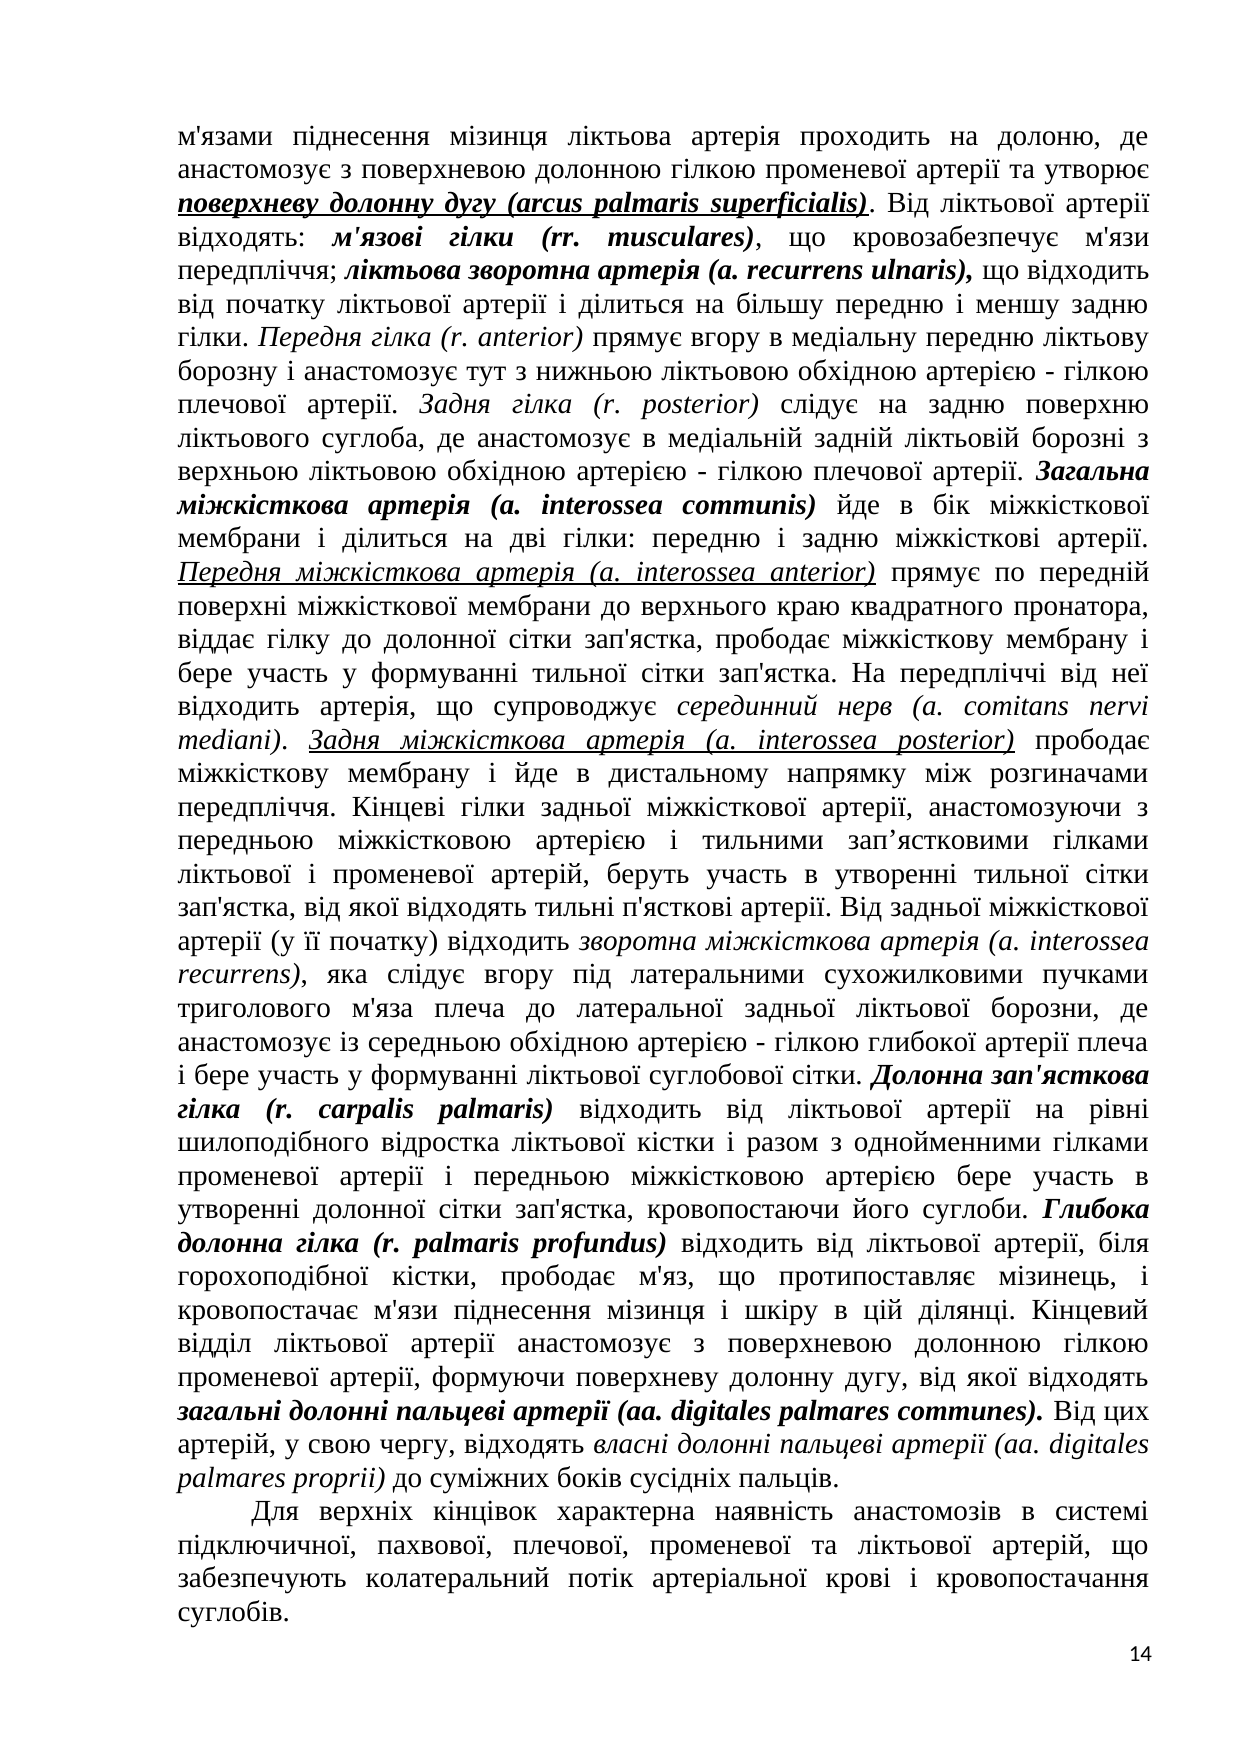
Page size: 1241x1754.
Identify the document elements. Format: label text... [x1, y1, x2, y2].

text Для верхніх кінцівок характерна наявність анастомозів в системі підключичної, пахвової, плечової, променевої та ліктьової артерій, що забезпечують колатеральний потік артеріальної крові і кровопостачання суглобів. [177, 1493, 1149, 1627]
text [177, 118, 1149, 1493]
